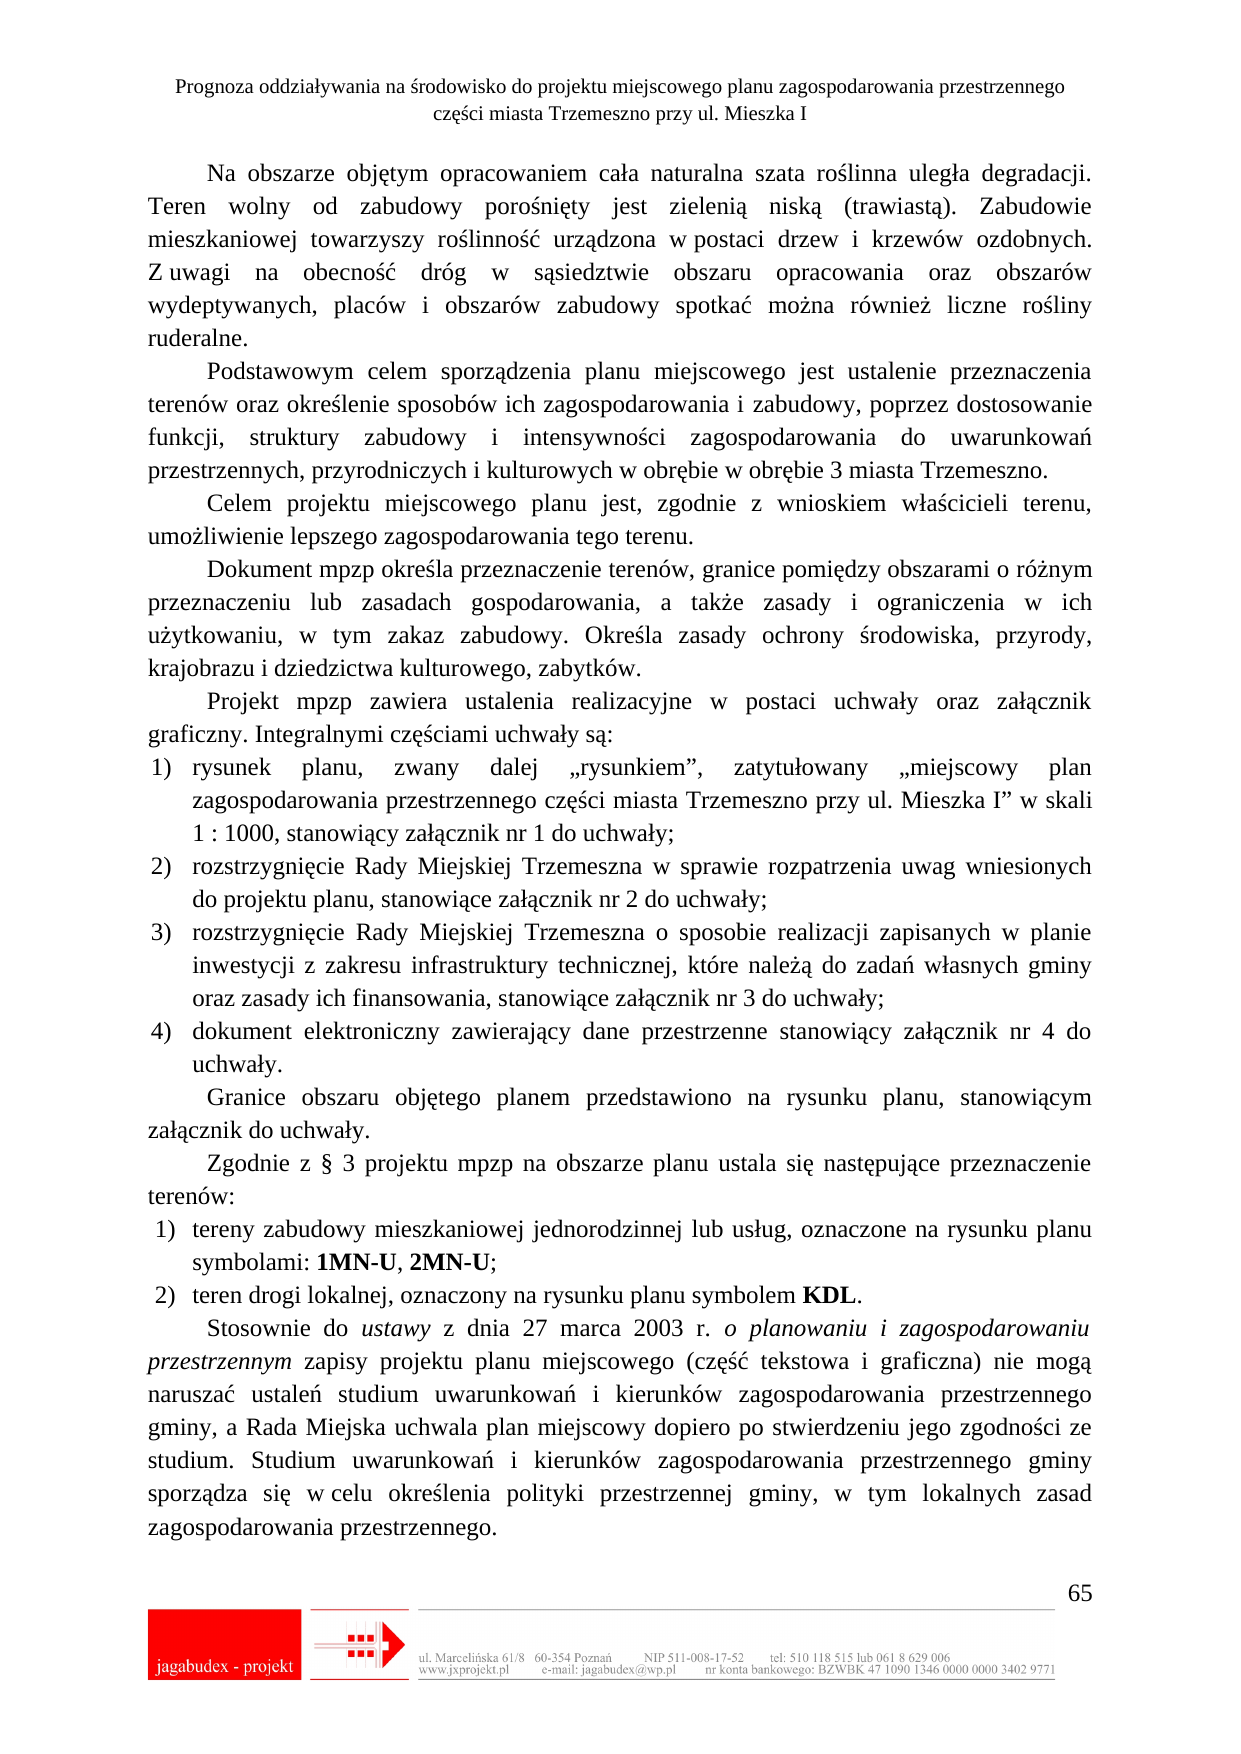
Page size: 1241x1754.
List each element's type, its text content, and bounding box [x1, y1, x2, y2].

text Projekt mpzp zawiera ustalenia realizacyjne w postaci uchwały oraz załącznik graficzny. Integralnymi częściami uchwały są: [148, 686, 1093, 748]
text Dokument mpzp określa przeznaczenie terenów, granice pomiędzy obszarami o różnym przeznaczeniu lub zasadach gospodarowania, a także zasady i ograniczenia w ich użytkowaniu, w tym zakaz zabudowy. Określa zasady ochrony środowiska, przyrody, krajobrazu i dziedzictwa kulturowego, zabytków. [148, 554, 1093, 682]
text Stosownie do ustawy z dnia 27 marca 2003 r. o planowaniu i zagospodarowaniu przestrzennym zapisy projektu planu miejscowego (część tekstowa i graficzna) nie mogą naruszać ustaleń studium uwarunkowań i kierunków zagospodarowania przestrzennego gminy, a Rada Miejska uchwala plan miejscowy dopiero po stwierdzeniu jego zgodności ze studium. Studium uwarunkowań i kierunków zagospodarowania przestrzennego gminy sporządza się w celu określenia polityki przestrzennej gminy, w tym lokalnych zasad zagospodarowania przestrzennego. [148, 1313, 1093, 1540]
text Granice obszaru objętego planem przedstawiono na rysunku planu, stanowiącym załącznik do uchwały. [148, 1082, 1093, 1144]
text Na obszarze objętym opracowaniem cała naturalna szata roślinna uległa degradacji. Teren wolny od zabudowy porośnięty jest zielenią niską (trawiastą). Zabudowie mieszkaniowej towarzyszy roślinność urządzona w postaci drzew i krzewów ozdobnych. Z uwagi na obecność dróg w sąsiedztwie obszaru opracowania oraz obszarów wydeptywanych, placów i obszarów zabudowy spotkać można również liczne rośliny ruderalne. [148, 158, 1093, 352]
text Celem projektu miejscowego planu jest, zgodnie z wnioskiem właścicieli terenu, umożliwienie lepszego zagospodarowania tego terenu. [148, 488, 1093, 550]
list rozstrzygnięcie Rady Miejskiej Trzemeszna o sposobie realizacji zapisanych w planie inwestycji z zakresu infrastruktury technicznej, które należą do zadań własnych gminy oraz zasady ich finansowania, stanowiące załącznik nr 3 do uchwały; [151, 917, 1093, 1012]
list rysunek planu, zwany dalej „rysunkiem”, zatytułowany „miejscowy plan zagospodarowania przestrzennego części miasta Trzemeszno przy ul. Mieszka I” w skali 1 : 1000, stanowiący załącznik nr 1 do uchwały; [151, 752, 1093, 847]
text Zgodnie z § 3 projektu mpzp na obszarze planu ustala się następujące przeznaczenie terenów: [148, 1148, 1093, 1210]
list rozstrzygnięcie Rady Miejskiej Trzemeszna w sprawie rozpatrzenia uwag wniesionych do projektu planu, stanowiące załącznik nr 2 do uchwały; [151, 851, 1093, 913]
text Podstawowym celem sporządzenia planu miejscowego jest ustalenie przeznaczenia terenów oraz określenie sposobów ich zagospodarowania i zabudowy, poprzez dostosowanie funkcji, struktury zabudowy i intensywności zagospodarowania do uwarunkowań przestrzennych, przyrodniczych i kulturowych w obrębie w obrębie 3 miasta Trzemeszno. [148, 356, 1093, 484]
list teren drogi lokalnej, oznaczony na rysunku planu symbolem KDL. [154, 1280, 1093, 1309]
picture [147, 1606, 1056, 1681]
list dokument elektroniczny zawierający dane przestrzenne stanowiący załącznik nr 4 do uchwały. [151, 1016, 1093, 1078]
list tereny zabudowy mieszkaniowej jednorodzinnej lub usług, oznaczone na rysunku planu symbolami: 1MN-U, 2MN-U; [154, 1214, 1093, 1276]
